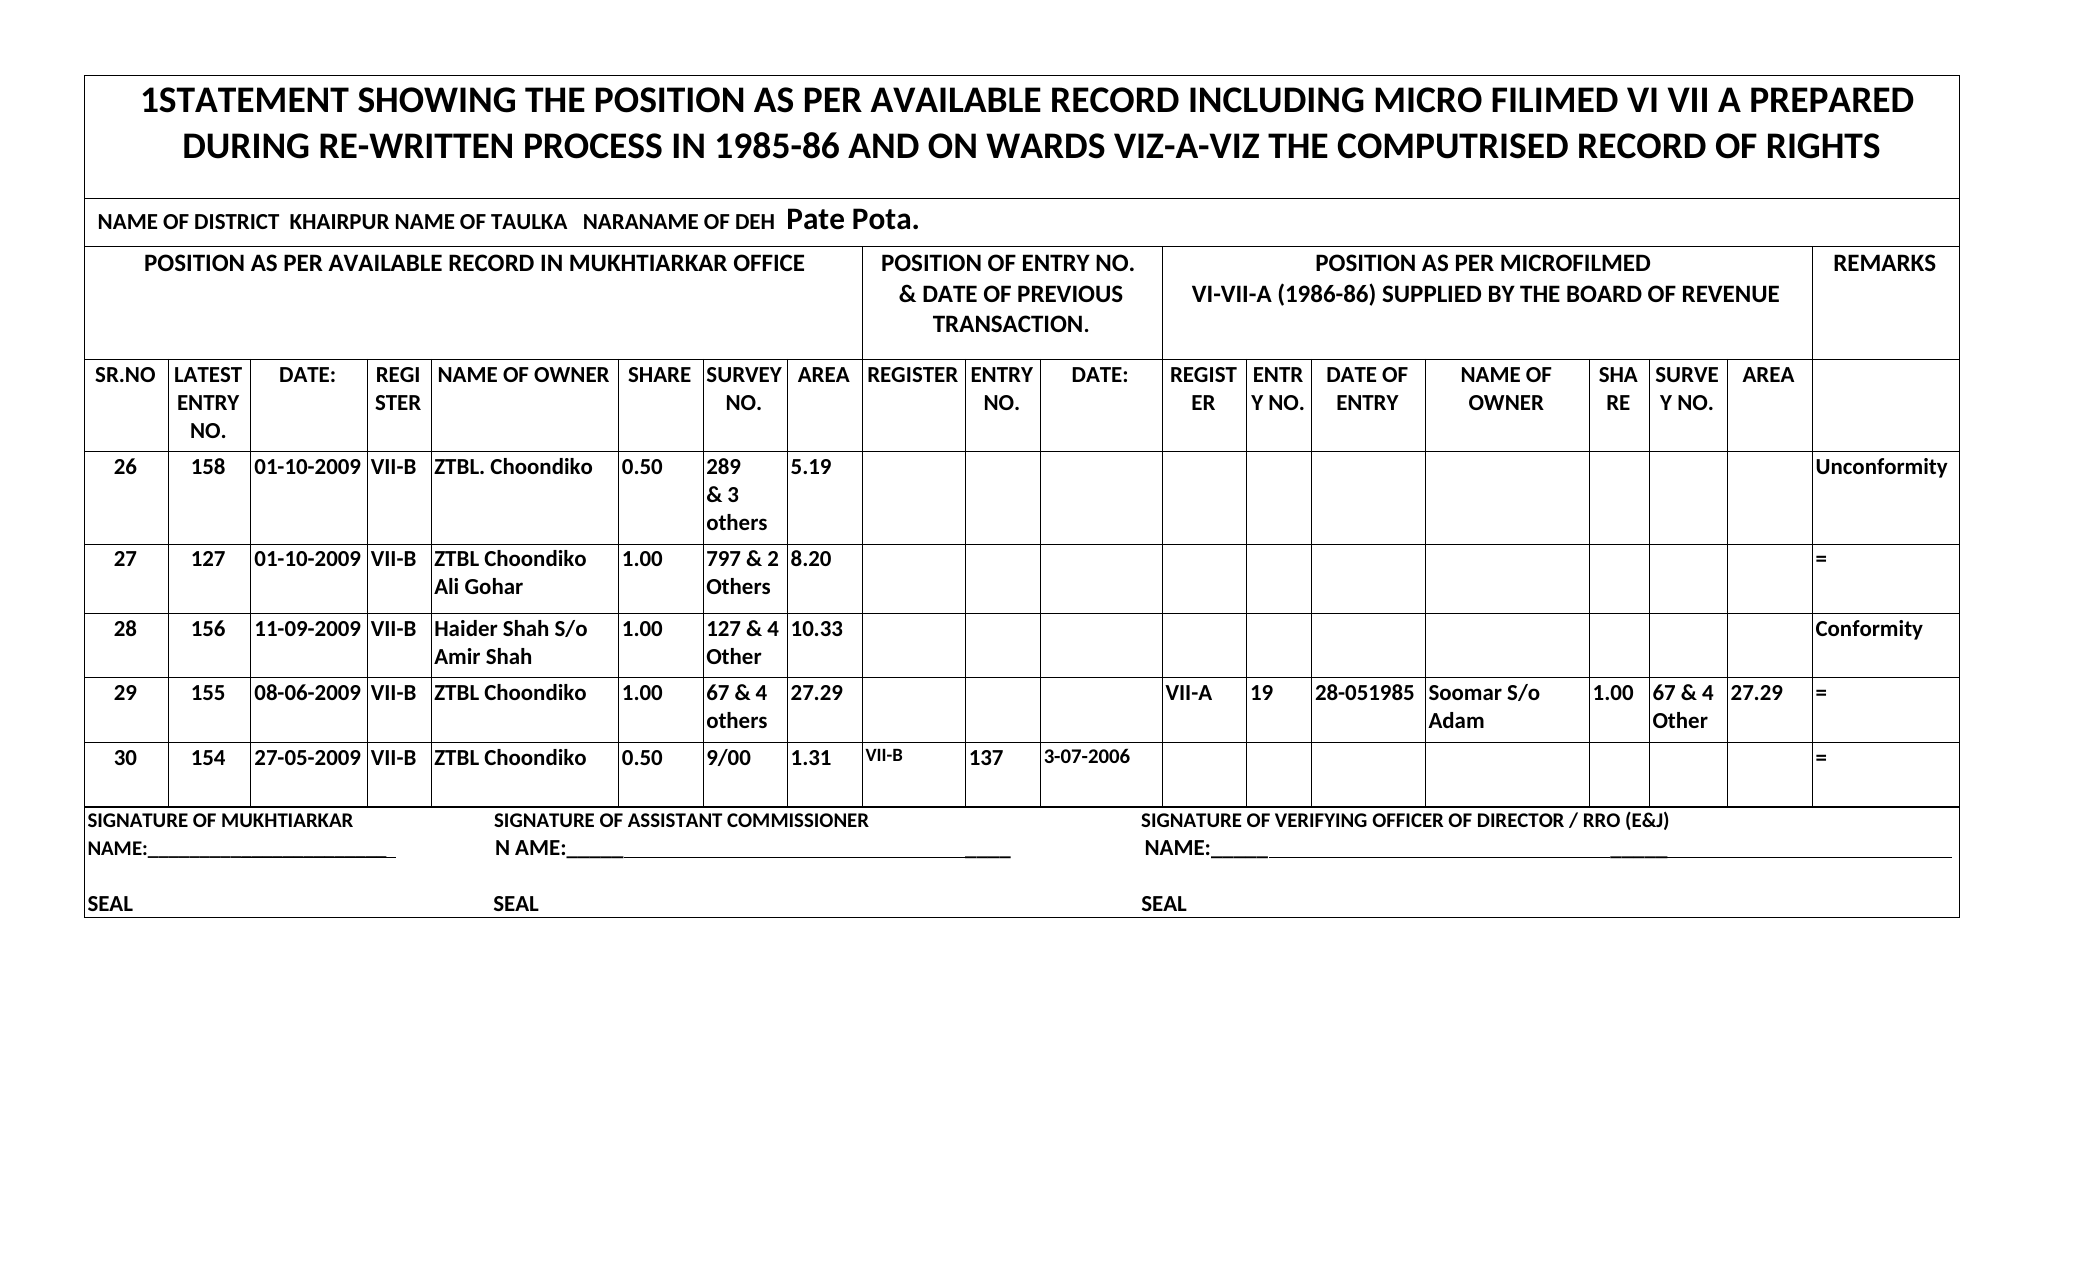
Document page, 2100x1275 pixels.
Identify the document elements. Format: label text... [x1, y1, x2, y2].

table_cell SHARE [619, 360, 703, 451]
table_cell VII-B [368, 452, 431, 543]
table_cell 10.33 [788, 614, 862, 677]
table_cell 27.29 [788, 678, 862, 742]
table_cell [1312, 743, 1425, 806]
table_cell REMARKS [1813, 247, 1959, 359]
table_cell [1426, 452, 1589, 543]
table_cell [966, 452, 1040, 543]
table_cell POSITION OF ENTRY NO. & DATE OF PREVIOUS TRANSACTION. [863, 247, 1162, 359]
table_cell [1590, 743, 1649, 806]
table_cell [1728, 743, 1812, 806]
table_cell SIGNATURE OF MUKHTIARKAR SIGNATURE OF ASSISTANT COMMISSIONER SIGNATURE OF VERIFYING OFFICER OF DIRECTOR / RRO (E&J) NAME:_______________________ N AME:_____ ____ NAME:_____ _____ SEAL SEAL SEAL [85, 808, 1959, 917]
table_cell ZTBL. Choondiko [432, 452, 618, 543]
table_cell 28 [85, 614, 168, 677]
table_cell [1163, 614, 1246, 677]
table_cell [1590, 452, 1649, 543]
table_cell VII-A [1163, 678, 1246, 742]
table_cell = [1813, 743, 1959, 806]
table_cell 9/00 [704, 743, 787, 806]
table_cell [1041, 614, 1162, 677]
table_cell POSITION AS PER MICROFILMED VI-VII-A (1986-86) SUPPLIED BY THE BOARD OF REVENUE [1163, 247, 1812, 359]
table_cell [1247, 614, 1311, 677]
table_cell [1426, 545, 1589, 613]
table_cell [966, 614, 1040, 677]
table_cell [1650, 614, 1727, 677]
table_cell [863, 614, 965, 677]
table_cell Conformity [1813, 614, 1959, 677]
table_cell [1590, 614, 1649, 677]
table_cell [863, 678, 965, 742]
table_cell = [1813, 678, 1959, 742]
table_cell 26 [85, 452, 168, 543]
table_cell [1728, 452, 1812, 543]
table_cell 30 [85, 743, 168, 806]
table_header 1STATEMENT SHOWING THE POSITION AS PER AVAILABLE RECORD INCLUDING MICRO FILIMED VI VII A PREPARED DURING RE-WRITTEN PROCESS IN 1985-86 AND ON WARDS VIZ-A-VIZ THE COMPUTRISED RECORD OF RIGHTS [85, 76, 1959, 198]
table_cell 3-07-2006 [1041, 743, 1162, 806]
table_cell 11-09-2009 [251, 614, 367, 677]
table_cell POSITION AS PER AVAILABLE RECORD IN MUKHTIARKAR OFFICE [85, 247, 862, 359]
table_cell NAME OF OWNER [1426, 360, 1589, 451]
table_cell = [1813, 545, 1959, 613]
table_cell [1312, 452, 1425, 543]
table_cell 1.00 [619, 545, 703, 613]
table_cell VII-B [368, 743, 431, 806]
table_cell 67 & 4 Other [1650, 678, 1727, 742]
table_cell SURVEY NO. [1650, 360, 1727, 451]
table_cell [1312, 614, 1425, 677]
table_cell SURVEY NO. [704, 360, 787, 451]
table_cell Unconformity [1813, 452, 1959, 543]
table_cell [1650, 452, 1727, 543]
table_cell SR.NO [85, 360, 168, 451]
table_cell 01-10-2009 [251, 452, 367, 543]
table_cell [1590, 545, 1649, 613]
table_cell 1.00 [1590, 678, 1649, 742]
table_cell [1041, 678, 1162, 742]
table_cell [863, 452, 965, 543]
table_cell VII-B [368, 614, 431, 677]
table_cell DATE OF ENTRY [1312, 360, 1425, 451]
table_cell 0.50 [619, 452, 703, 543]
table_cell 29 [85, 678, 168, 742]
table_cell 27 [85, 545, 168, 613]
table_cell ENTRY NO. [1247, 360, 1311, 451]
table_cell VII-B [863, 743, 965, 806]
table_cell NAME OF DISTRICT KHAIRPUR NAME OF TAULKA NARANAME OF DEH Pate Pota. [85, 199, 1959, 246]
table_cell REGISTER [1163, 360, 1246, 451]
table_cell 27.29 [1728, 678, 1812, 742]
table_cell [1163, 743, 1246, 806]
table_cell REGI STER [368, 360, 431, 451]
table_cell [1041, 545, 1162, 613]
table_cell [1728, 614, 1812, 677]
table_cell 28-051985 [1312, 678, 1425, 742]
table_cell 158 [169, 452, 250, 543]
table_cell AREA [1728, 360, 1812, 451]
table_cell [1728, 545, 1812, 613]
table_cell ENTRY NO. [966, 360, 1040, 451]
table_cell [1426, 614, 1589, 677]
table_cell [1813, 360, 1959, 451]
table_cell [1650, 743, 1727, 806]
table_cell [863, 545, 965, 613]
table_cell Haider Shah S/o Amir Shah [432, 614, 618, 677]
table_cell Soomar S/o Adam [1426, 678, 1589, 742]
table_cell [1247, 452, 1311, 543]
table_cell [1247, 743, 1311, 806]
table_cell SHARE [1590, 360, 1649, 451]
table_cell 156 [169, 614, 250, 677]
table_cell 797 & 2 Others [704, 545, 787, 613]
table_cell [1163, 545, 1246, 613]
table_cell 0.50 [619, 743, 703, 806]
table_cell ZTBL Choondiko [432, 743, 618, 806]
table_cell 1.31 [788, 743, 862, 806]
table_cell VII-B [368, 545, 431, 613]
table_cell [966, 545, 1040, 613]
table_cell 19 [1247, 678, 1311, 742]
table_cell 137 [966, 743, 1040, 806]
table_cell AREA [788, 360, 862, 451]
table_cell 27-05-2009 [251, 743, 367, 806]
table_cell ZTBL Choondiko Ali Gohar [432, 545, 618, 613]
table_cell LATEST ENTRY NO. [169, 360, 250, 451]
table_cell 67 & 4 others [704, 678, 787, 742]
table_cell REGISTER [863, 360, 965, 451]
table_cell 8.20 [788, 545, 862, 613]
table_cell 5.19 [788, 452, 862, 543]
table_cell [1426, 743, 1589, 806]
table_cell 127 & 4 Other [704, 614, 787, 677]
table_cell ZTBL Choondiko [432, 678, 618, 742]
table_cell VII-B [368, 678, 431, 742]
table_cell [1247, 545, 1311, 613]
table_cell 289 & 3 others [704, 452, 787, 543]
table_cell 155 [169, 678, 250, 742]
table_cell NAME OF OWNER [432, 360, 618, 451]
table_cell 01-10-2009 [251, 545, 367, 613]
table_cell [1163, 452, 1246, 543]
table_cell 127 [169, 545, 250, 613]
table_cell [1041, 452, 1162, 543]
table_cell [966, 678, 1040, 742]
table_cell DATE: [251, 360, 367, 451]
table_cell [1312, 545, 1425, 613]
table_cell 154 [169, 743, 250, 806]
table_cell 1.00 [619, 614, 703, 677]
table_cell 1.00 [619, 678, 703, 742]
table_cell [1650, 545, 1727, 613]
table_cell DATE: [1041, 360, 1162, 451]
table_cell 08-06-2009 [251, 678, 367, 742]
